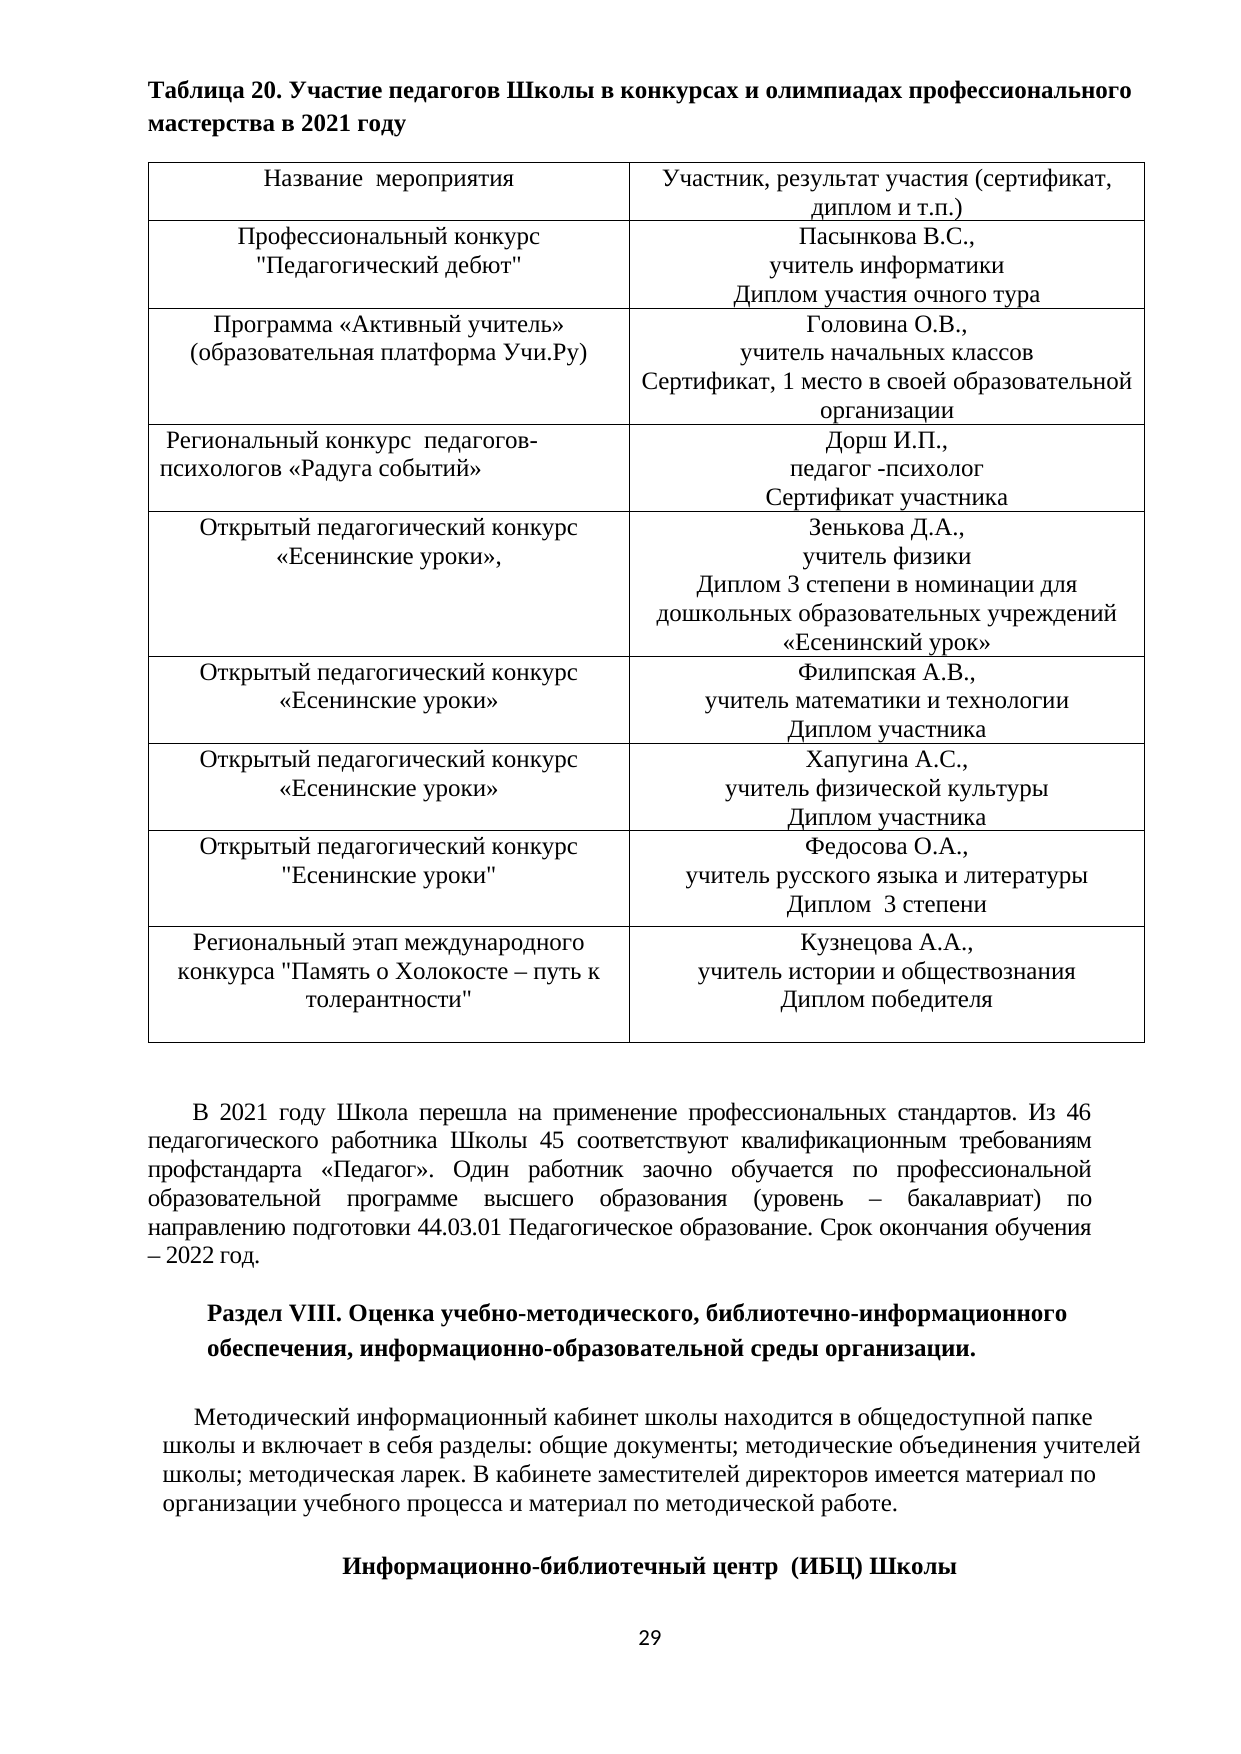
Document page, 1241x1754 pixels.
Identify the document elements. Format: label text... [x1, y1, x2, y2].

text Информационно-библиотечный центр (ИБЦ) Школы [148, 1551, 1152, 1580]
table_cell Региональный конкурс педагогов-психологов «Радуга событий» [149, 425, 629, 511]
table_cell Дорш И.П., педагог -психолог Сертификат участника [630, 425, 1144, 511]
list Методический информационный кабинет школы находится в общедоступной папке школы и включает в себя разделы: общие документы; методические объединения учителей школы; методическая ларек. В кабинете заместителей директоров имеется материал по организации учебного процесса и материал по методической работе. [162, 1402, 1152, 1517]
table_header Название мероприятия [149, 163, 629, 220]
text Раздел VIII. Оценка учебно-методического, библиотечно-информационного обеспечения, информационно-образовательной среды организации. [207, 1298, 1092, 1361]
table_cell Зенькова Д.А., учитель физики Диплом 3 степени в номинации для дошкольных образовательных учреждений «Есенинский урок» [630, 512, 1144, 656]
table_cell Открытый педагогический конкурс «Есенинские уроки», [149, 512, 629, 656]
table_cell Региональный этап международного конкурса "Память о Холокосте – путь к толерантности" [149, 927, 629, 1042]
table_cell Открытый педагогический конкурс «Есенинские уроки» [149, 657, 629, 743]
table_cell Кузнецова А.А., учитель истории и обществознания Диплом победителя [630, 927, 1144, 1042]
text Таблица 20. Участие педагогов Школы в конкурсах и олимпиадах профессионального мастерства в 2021 году [148, 75, 1152, 137]
table_cell Хапугина А.С., учитель физической культуры Диплом участника [630, 744, 1144, 830]
table_cell Пасынкова В.С., учитель информатики Диплом участия очного тура [630, 221, 1144, 308]
table_header Участник, результат участия (сертификат, диплом и т.п.) [630, 163, 1144, 220]
table_cell Программа «Активный учитель» (образовательная платформа Учи.Ру) [149, 309, 629, 424]
text В 2021 году Школа перешла на применение профессиональных стандартов. Из 46 педагогического работника Школы 45 соответствуют квалификационным требованиям профстандарта «Педагог». Один работник заочно обучается по профессиональной образовательной программе высшего образования (уровень – бакалавриат) по направлению подготовки 44.03.01 Педагогическое образование. Срок окончания обучения – 2022 год. [148, 1097, 1092, 1269]
table_cell Профессиональный конкурс "Педагогический дебют" [149, 221, 629, 308]
table_cell Головина О.В., учитель начальных классов Сертификат, 1 место в своей образовательной организации [630, 309, 1144, 424]
table_cell Федосова О.А., учитель русского языка и литературы Диплом 3 степени [630, 831, 1144, 926]
table_cell Филипская А.В., учитель математики и технологии Диплом участника [630, 657, 1144, 743]
table_cell Открытый педагогический конкурс "Есенинские уроки" [149, 831, 629, 926]
table_cell Открытый педагогический конкурс «Есенинские уроки» [149, 744, 629, 830]
